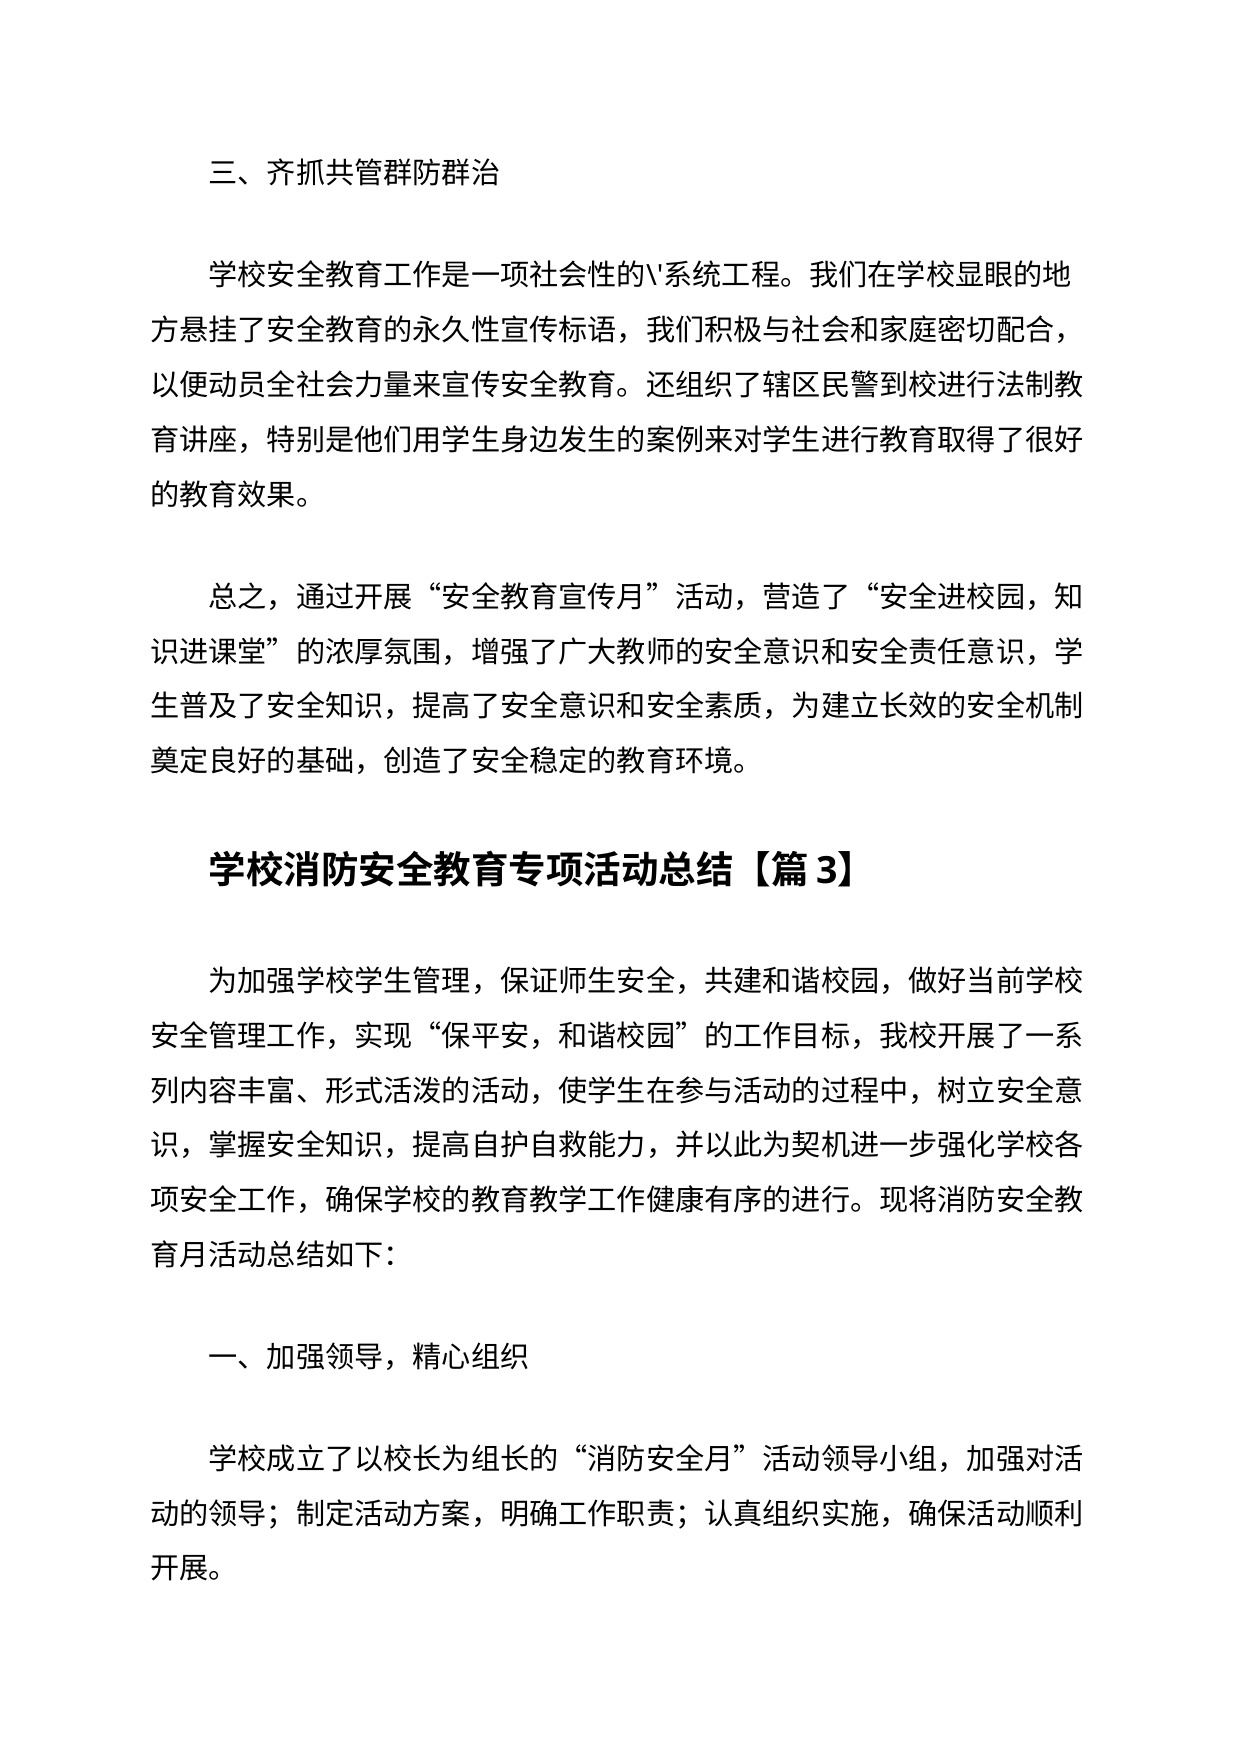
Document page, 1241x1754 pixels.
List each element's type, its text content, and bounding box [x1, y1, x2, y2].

text 学校成立了以校长为组长的“消防安全月”活动领导小组，加强对活动的领导；制定活动方案，明确工作职责；认真组织实施，确保活动顺利开展。 [150, 1435, 1090, 1587]
text 为加强学校学生管理，保证师生安全，共建和谐校园，做好当前学校安全管理工作，实现“保平安，和谐校园”的工作目标，我校开展了一系列内容丰富、形式活泼的活动，使学生在参与活动的过程中，树立安全意识，掌握安全知识，提高自护自救能力，并以此为契机进一步强化学校各项安全工作，确保学校的教育教学工作健康有序的进行。现将消防安全教育月活动总结如下： [150, 957, 1090, 1274]
text 总之，通过开展“安全教育宣传月”活动，营造了“安全进校园，知识进课堂”的浓厚氛围，增强了广大教师的安全意识和安全责任意识，学生普及了安全知识，提高了安全意识和安全素质，为建立长效的安全机制奠定良好的基础，创造了安全稳定的教育环境。 [150, 573, 1090, 780]
text 学校安全教育工作是一项社会性的\'系统工程。我们在学校显眼的地方悬挂了安全教育的永久性宣传标语，我们积极与社会和家庭密切配合，以便动员全社会力量来宣传安全教育。还组织了辖区民警到校进行法制教育讲座，特别是他们用学生身边发生的案例来对学生进行教育取得了很好的教育效果。 [150, 252, 1090, 514]
text 一、加强领导，精心组织 [150, 1333, 1090, 1376]
text 学校消防安全教育专项活动总结【篇3】 [150, 840, 1090, 894]
text 三、齐抓共管群防群治 [150, 150, 1090, 192]
